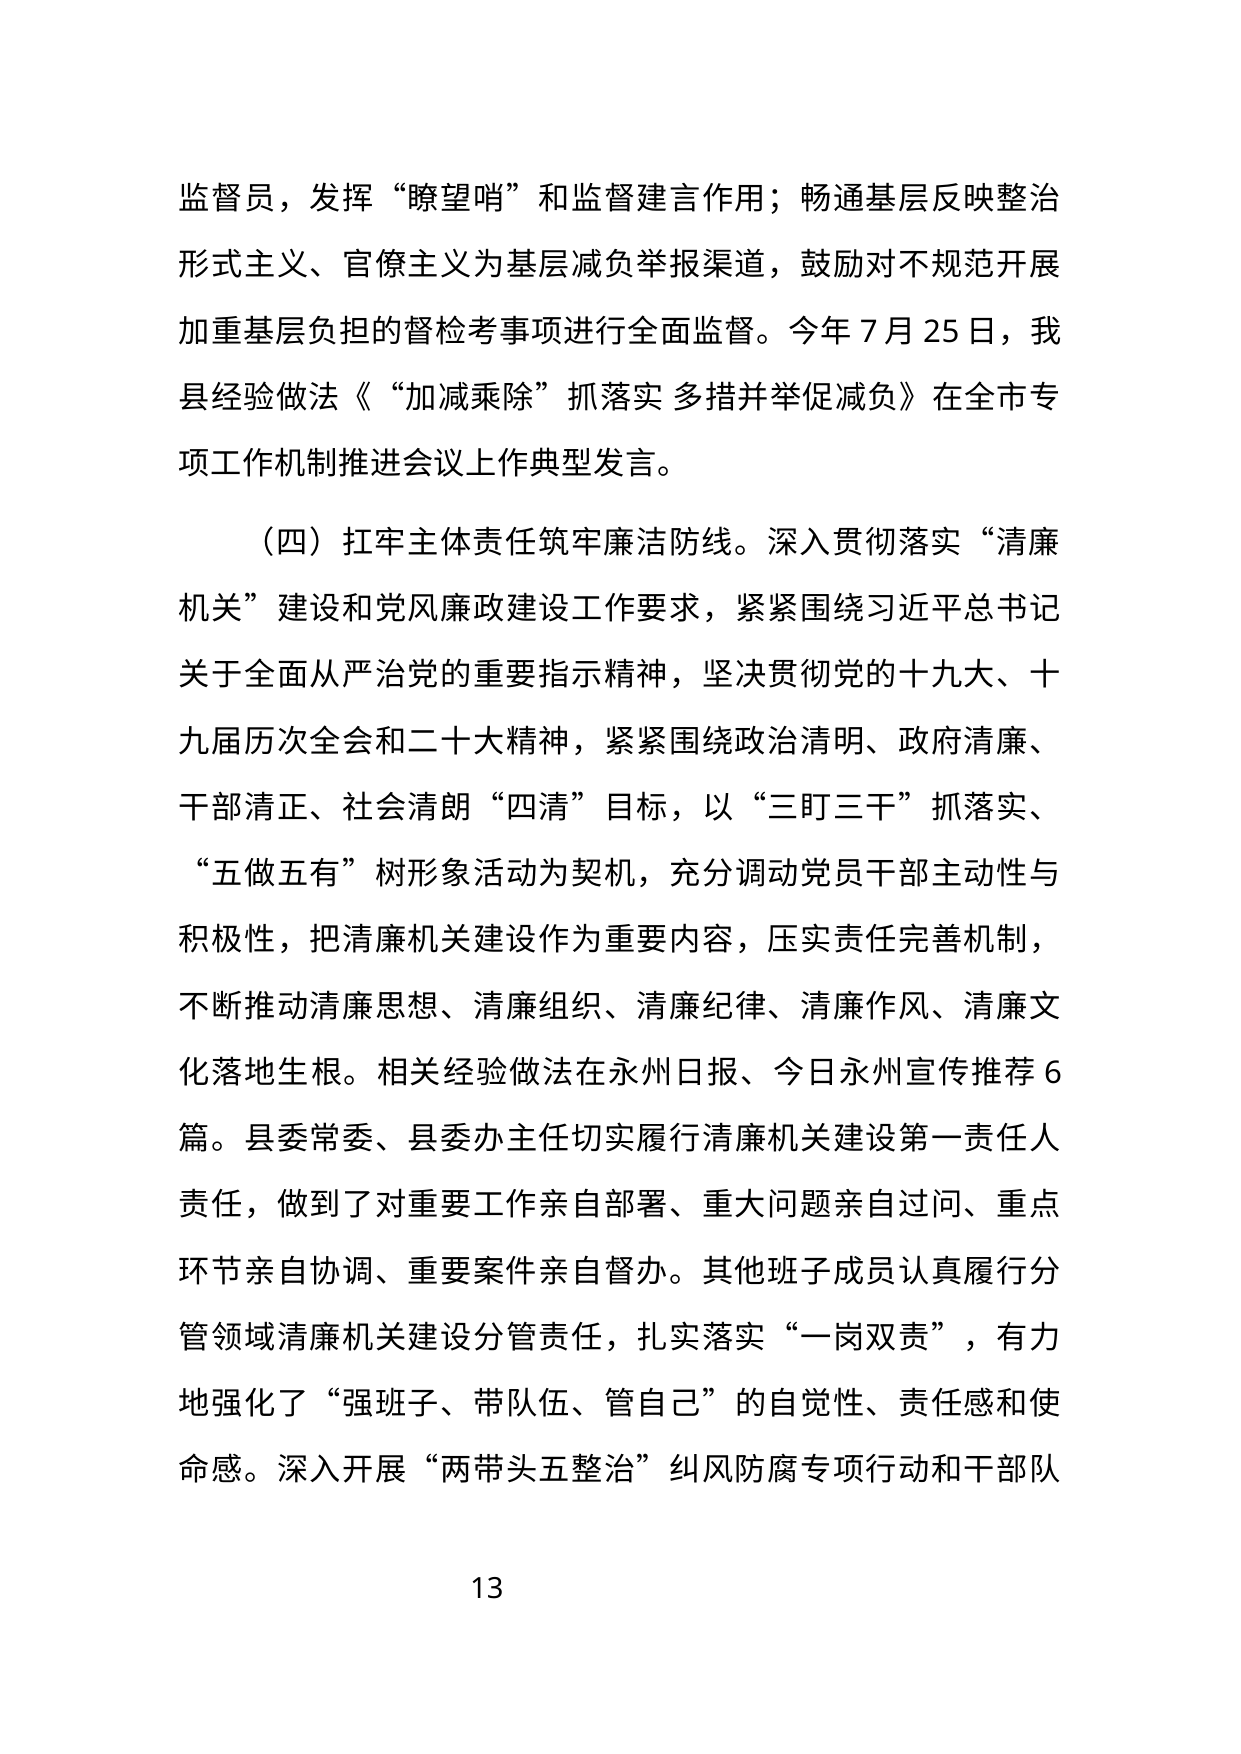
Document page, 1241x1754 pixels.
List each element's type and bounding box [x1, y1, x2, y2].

text [179, 507, 1062, 1500]
text [179, 163, 1062, 494]
